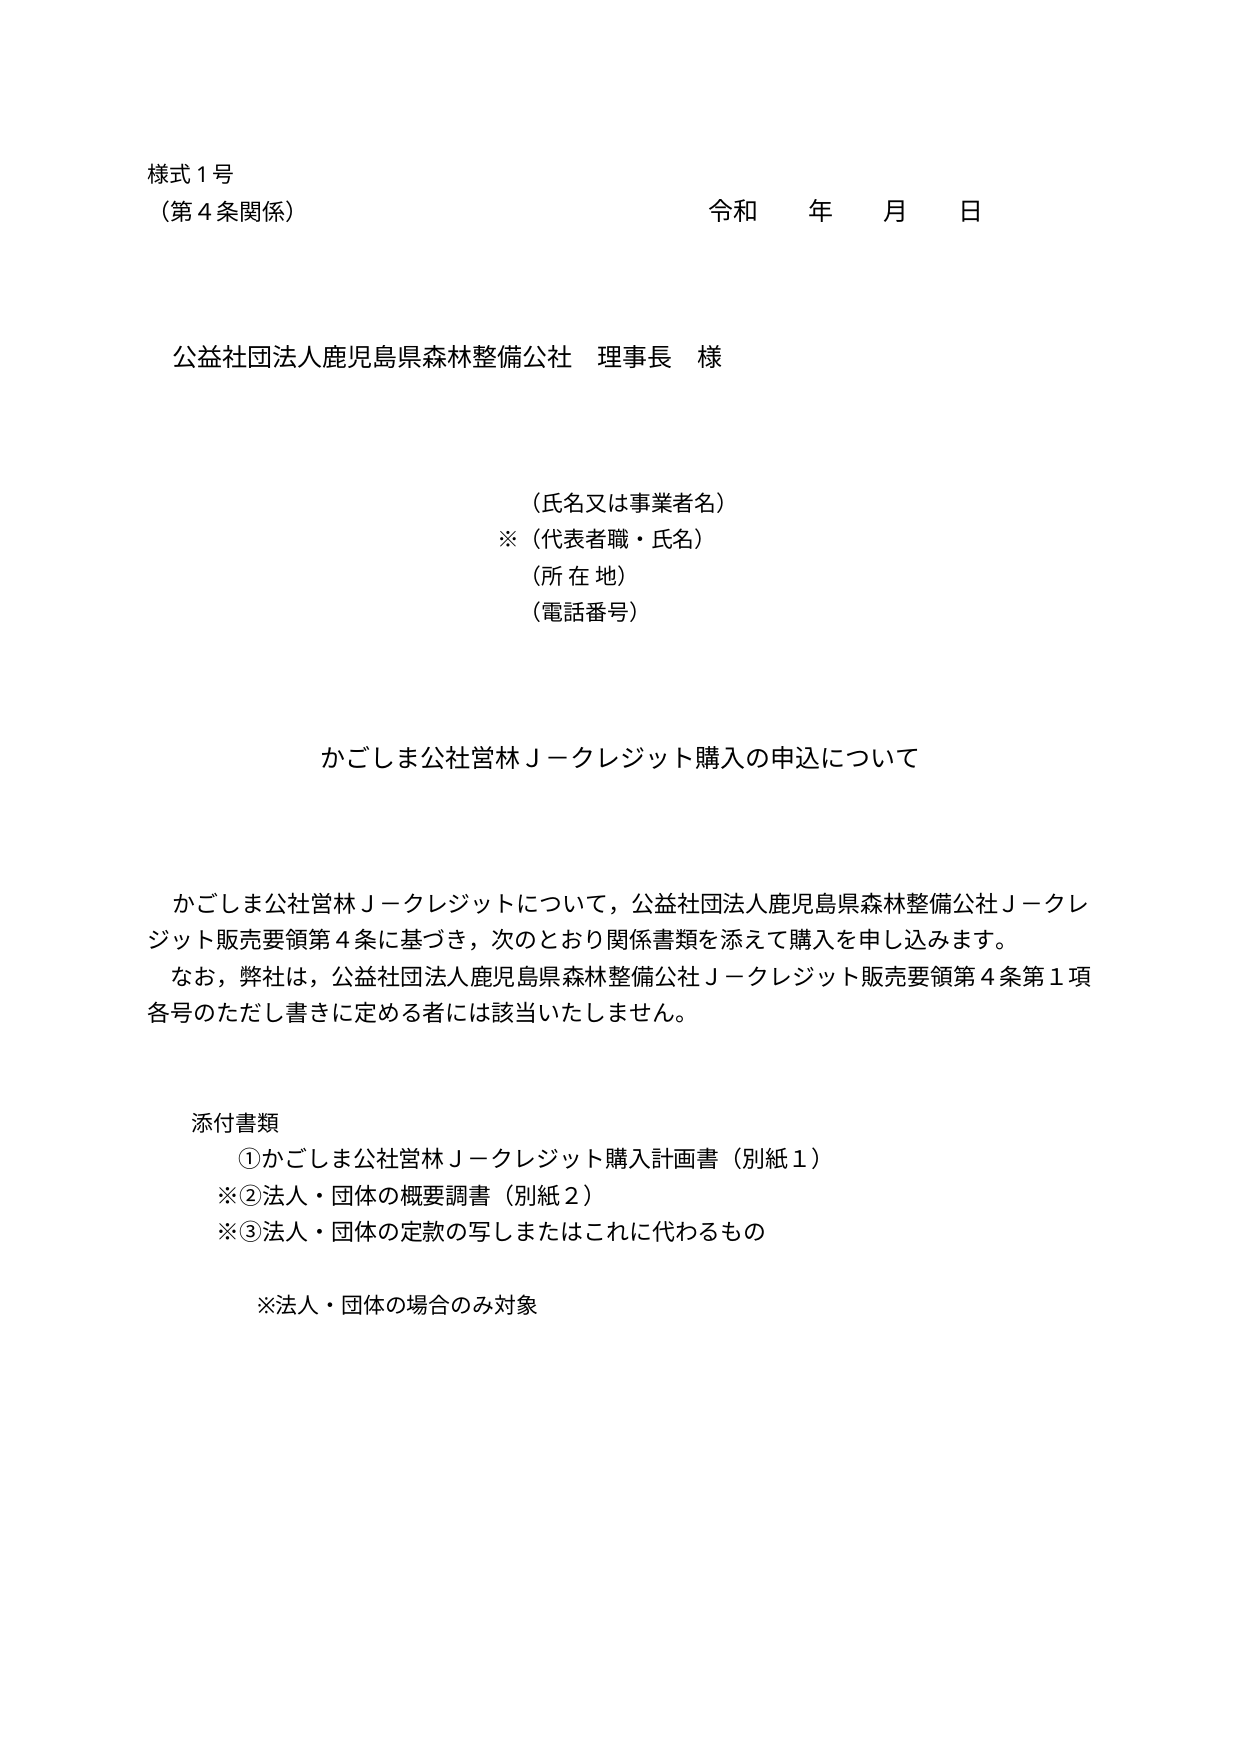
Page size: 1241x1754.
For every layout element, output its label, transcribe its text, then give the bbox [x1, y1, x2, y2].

text かごしま公社営林Ｊ－クレジット購入の申込について [148, 738, 1092, 775]
text （所 在 地） [148, 556, 1092, 593]
text かごしま公社営林Ｊ－クレジットについて，公益社団法人鹿児島県森林整備公社Ｊ－クレジット販売要領第４条に基づき，次のとおり関係書類を添えて購入を申し込みます。 [148, 884, 1092, 957]
text 添付書類 [148, 1103, 1092, 1139]
text （電話番号） [148, 593, 1092, 629]
text （氏名又は事業者名） [148, 483, 1092, 520]
text なお，弊社は，公益社団法人鹿児島県森林整備公社Ｊ－クレジット販売要領第４条第１項各号のただし書きに定める者には該当いたしません。 [148, 957, 1092, 1030]
text ※③法人・団体の定款の写しまたはこれに代わるもの [148, 1212, 1092, 1249]
text 様式1号 [148, 155, 1092, 192]
text ①かごしま公社営林Ｊ－クレジット購入計画書（別紙１） [148, 1139, 1092, 1176]
text ※法人・団体の場合のみ対象 [148, 1285, 1092, 1322]
text ※（代表者職・氏名） [148, 520, 1092, 556]
text ※②法人・団体の概要調書（別紙２） [148, 1176, 1092, 1212]
text 公益社団法人鹿児島県森林整備公社 理事長 様 [148, 337, 1092, 374]
text （第４条関係） 令和 年 月 日 [148, 192, 992, 228]
